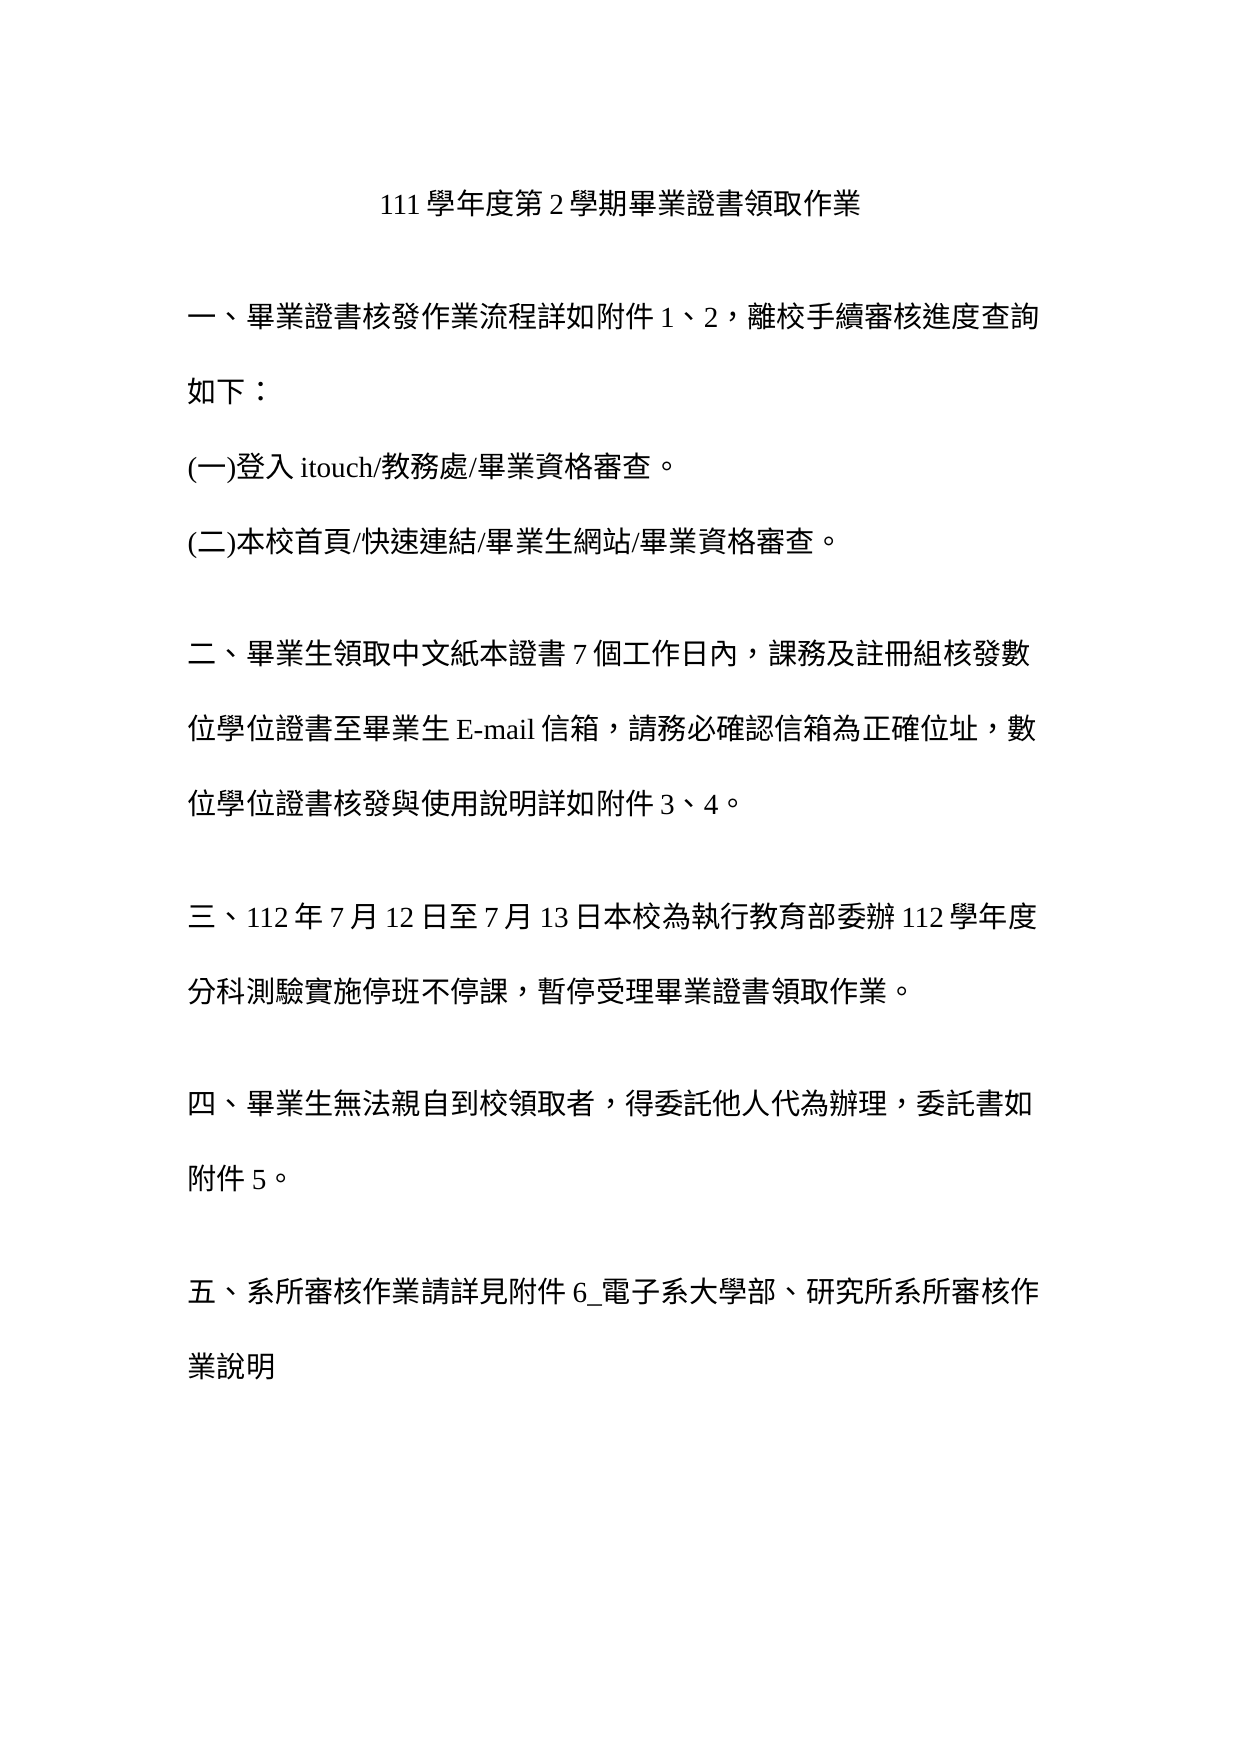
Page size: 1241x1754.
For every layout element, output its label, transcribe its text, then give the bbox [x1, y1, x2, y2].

text 五、系所審核作業請詳見附件6_電子系大學部、研究所系所審核作業說明 [187, 1252, 1053, 1402]
text 二、畢業生領取中文紙本證書7個工作日內，課務及註冊組核發數位學位證書至畢業生E-mail信箱，請務必確認信箱為正確位址，數位學位證書核發與使用說明詳如附件3、4。 [187, 614, 1053, 839]
text 三、112年7月12日至7月13日本校為執行教育部委辦112學年度分科測驗實施停班不停課，暫停受理畢業證書領取作業。 [187, 877, 1053, 1027]
text (一)登入itouch/教務處/畢業資格審查。 [187, 427, 1053, 502]
text 111學年度第2學期畢業證書領取作業 [187, 164, 1053, 239]
text 四、畢業生無法親自到校領取者，得委託他人代為辦理，委託書如附件5。 [187, 1064, 1053, 1214]
text (二)本校首頁/快速連結/畢業生網站/畢業資格審查。 [187, 502, 1053, 577]
text 一、畢業證書核發作業流程詳如附件1、2，離校手續審核進度查詢如下： [187, 277, 1053, 427]
